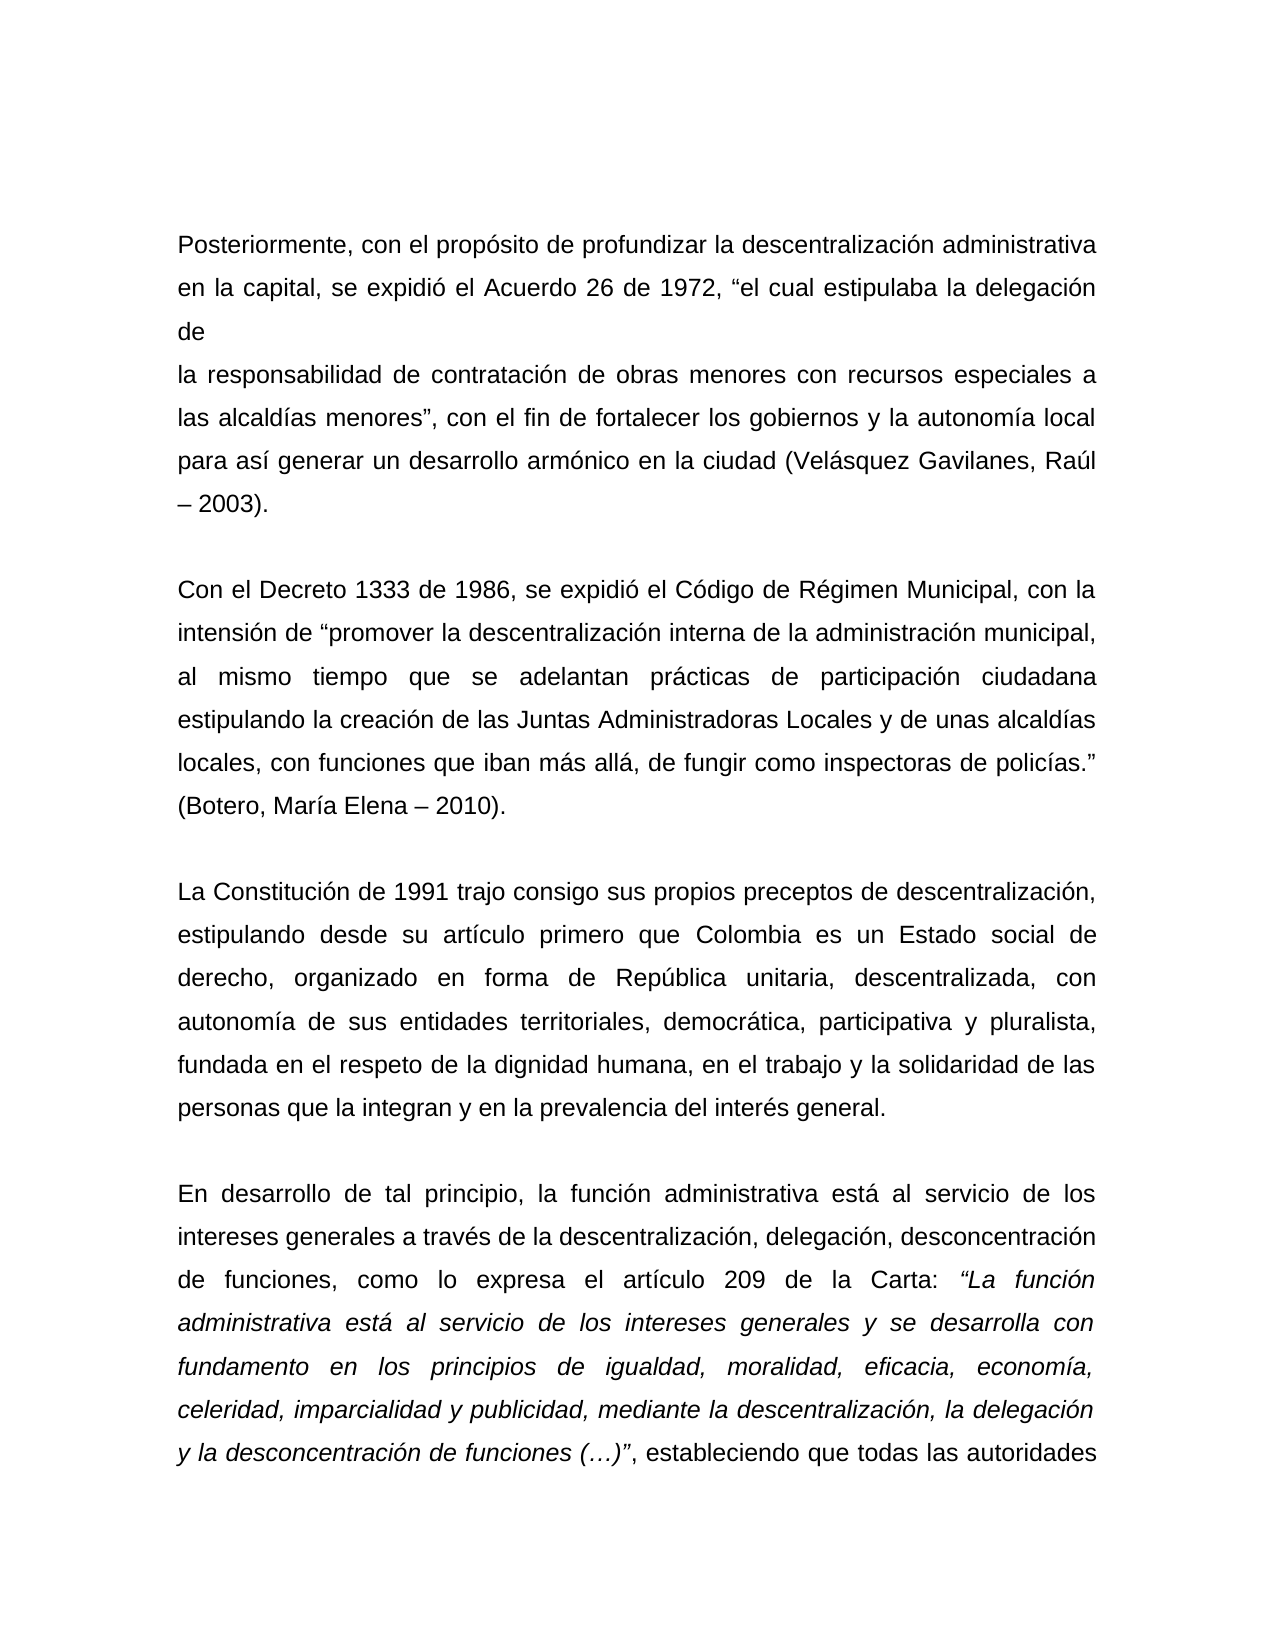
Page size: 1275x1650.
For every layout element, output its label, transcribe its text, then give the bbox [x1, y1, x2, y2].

text Posteriormente, con el propósito de profundizar la descentralización administrativa en la capital, se expidió el Acuerdo 26 de 1972, “el cual estipulaba la delegación de [177, 230, 1098, 345]
text Con el Decreto 1333 de 1986, se expidió el Código de Régimen Municipal, con la intensión de “promover la descentralización interna de la administración municipal, al mismo tiempo que se adelantan prácticas de participación ciudadana estipulando la creación de las Juntas Administradoras Locales y de unas alcaldías locales, con funciones que iban más allá, de fungir como inspectoras de policías.” (Botero, María Elena – 2010). [177, 575, 1098, 819]
text La Constitución de 1991 trajo consigo sus propios preceptos de descentralización, estipulando desde su artículo primero que Colombia es un Estado social de derecho, organizado en forma de República unitaria, descentralizada, con autonomía de sus entidades territoriales, democrática, participativa y pluralista, fundada en el respeto de la dignidad humana, en el trabajo y la solidaridad de las personas que la integran y en la prevalencia del interés general. [177, 877, 1098, 1121]
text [177, 1136, 1098, 1466]
text la responsabilidad de contratación de obras menores con recursos especiales a las alcaldías menores”, con el fin de fortalecer los gobiernos y la autonomía local para así generar un desarrollo armónico en la ciudad (Velásquez Gavilanes, Raúl – 2003). [177, 359, 1098, 518]
